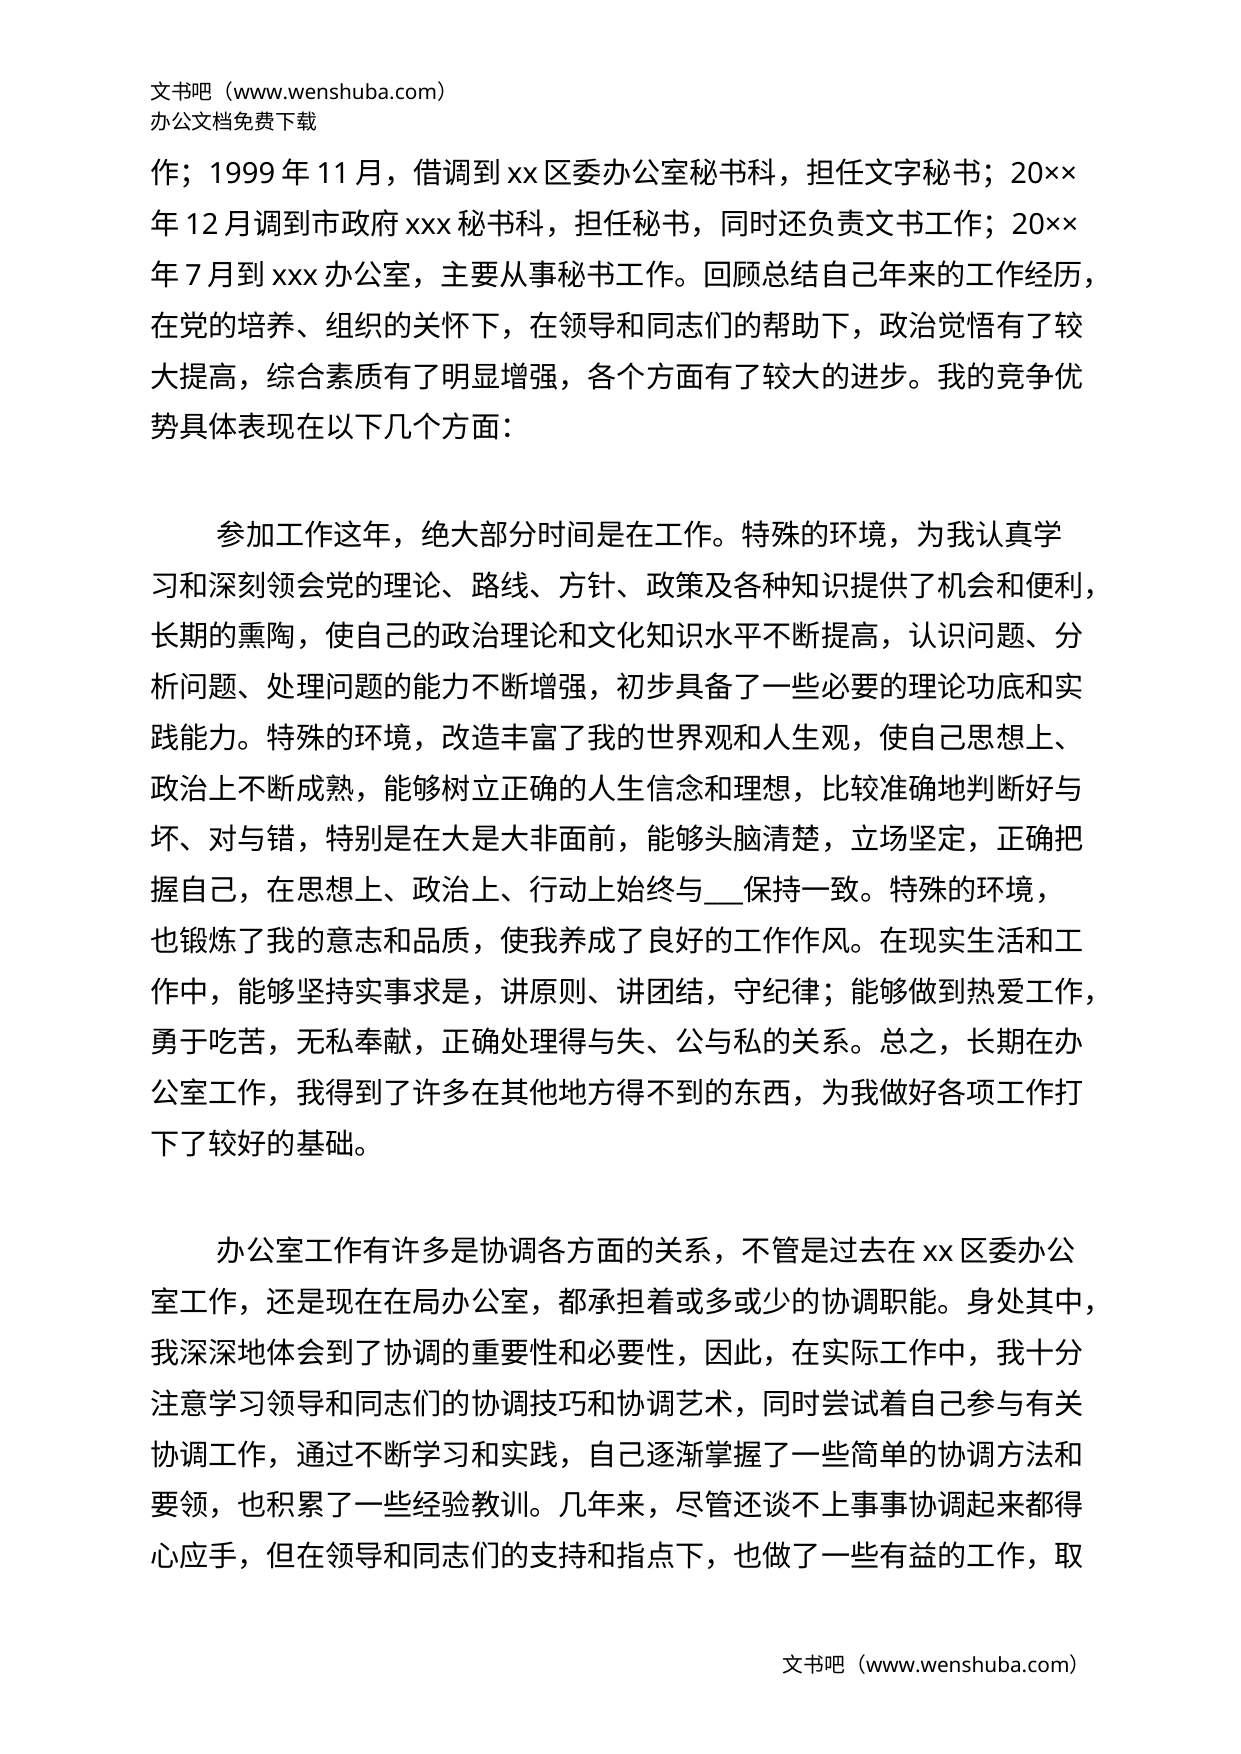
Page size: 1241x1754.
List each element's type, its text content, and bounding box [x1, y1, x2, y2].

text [150, 1228, 1090, 1575]
text 参加工作这年，绝大部分时间是在工作。特殊的环境，为我认真学习和深刻领会党的理论、路线、方针、政策及各种知识提供了机会和便利，长期的熏陶，使自己的政治理论和文化知识水平不断提高，认识问题、分析问题、处理问题的能力不断增强，初步具备了一些必要的理论功底和实践能力。特殊的环境，改造丰富了我的世界观和人生观，使自己思想上、政治上不断成熟，能够树立正确的人生信念和理想，比较准确地判断好与坏、对与错，特别是在大是大非面前，能够头脑清楚，立场坚定，正确把握自己，在思想上、政治上、行动上始终与___保持一致。特殊的环境，也锻炼了我的意志和品质，使我养成了良好的工作作风。在现实生活和工作中，能够坚持实事求是，讲原则、讲团结，守纪律；能够做到热爱工作，勇于吃苦，无私奉献，正确处理得与失、公与私的关系。总之，长期在办公室工作，我得到了许多在其他地方得不到的东西，为我做好各项工作打下了较好的基础。 [150, 512, 1090, 1163]
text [150, 150, 1090, 446]
